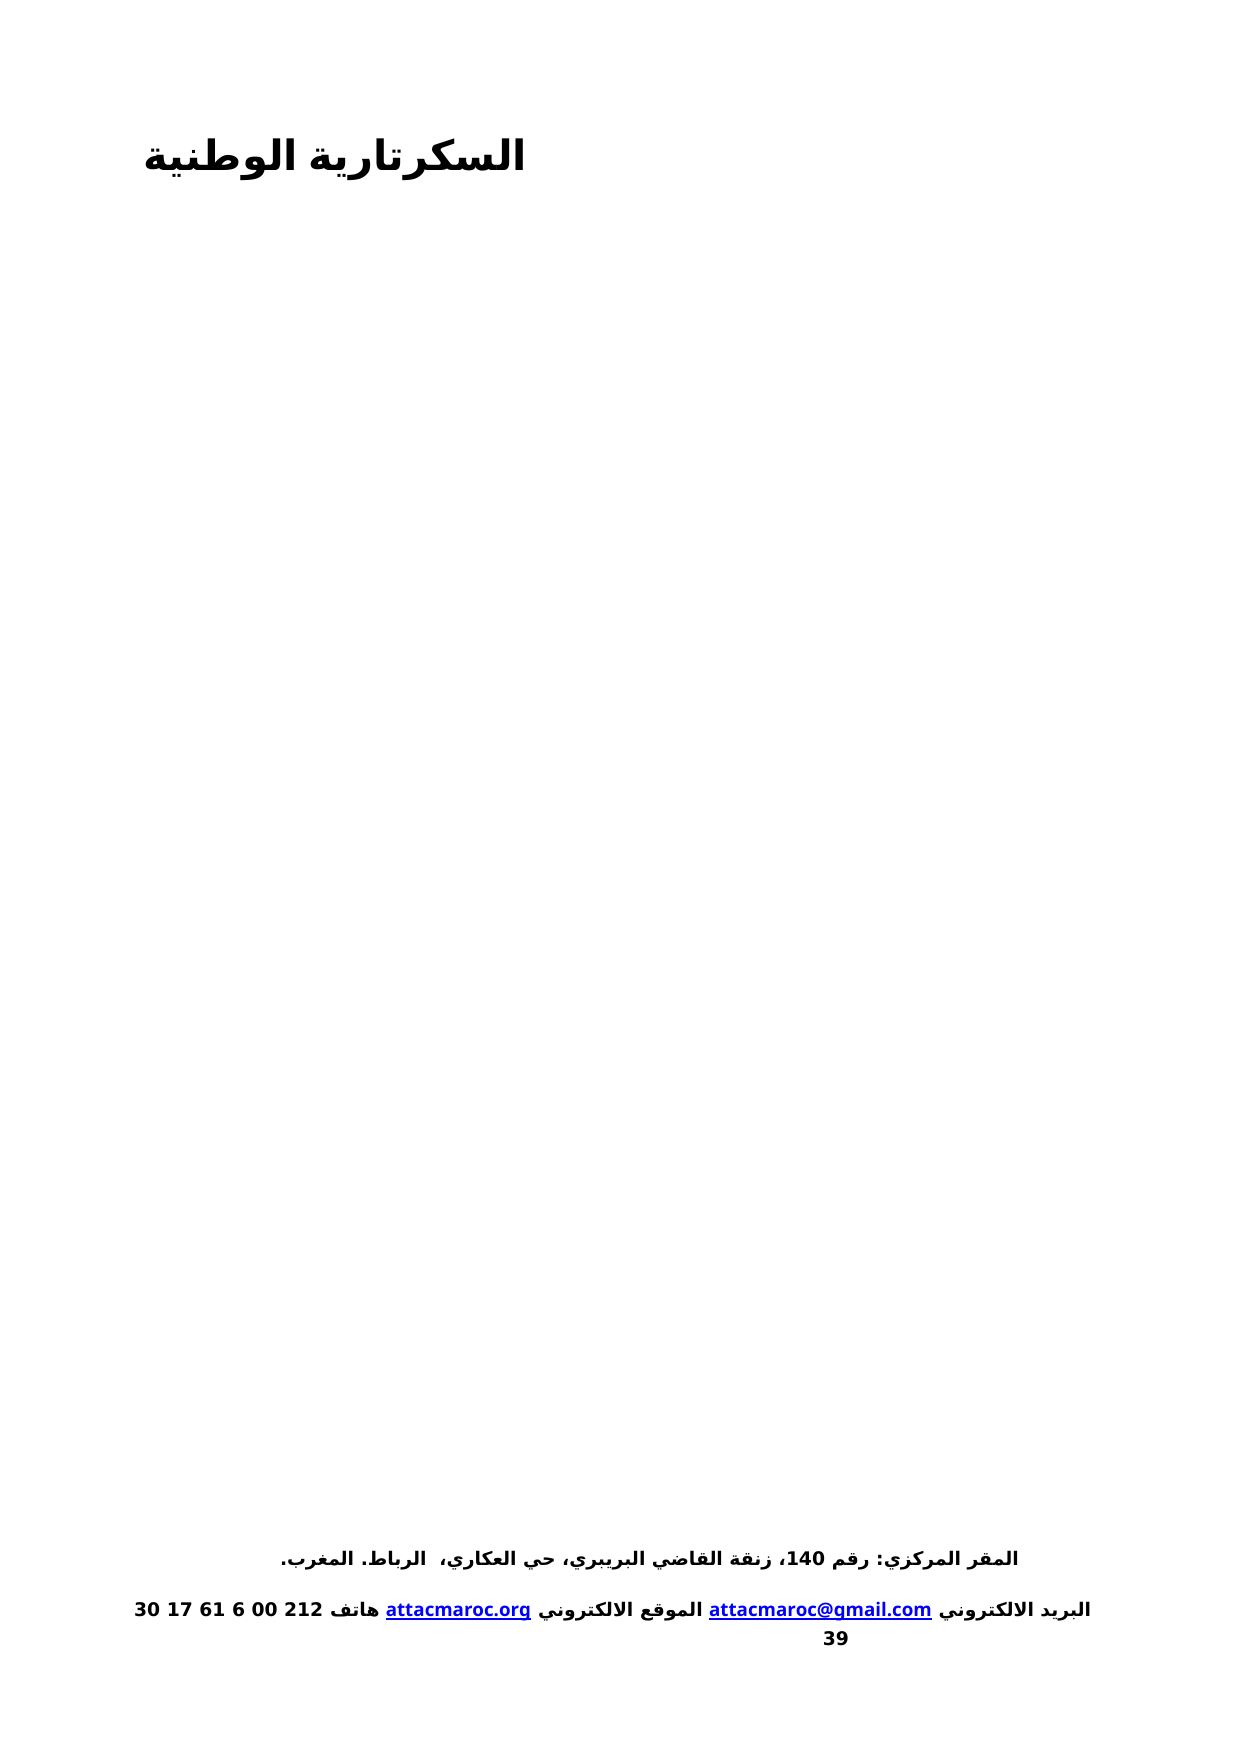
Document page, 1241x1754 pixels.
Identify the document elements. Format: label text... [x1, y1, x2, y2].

text السكرتارية الوطنية [133, 131, 1093, 179]
